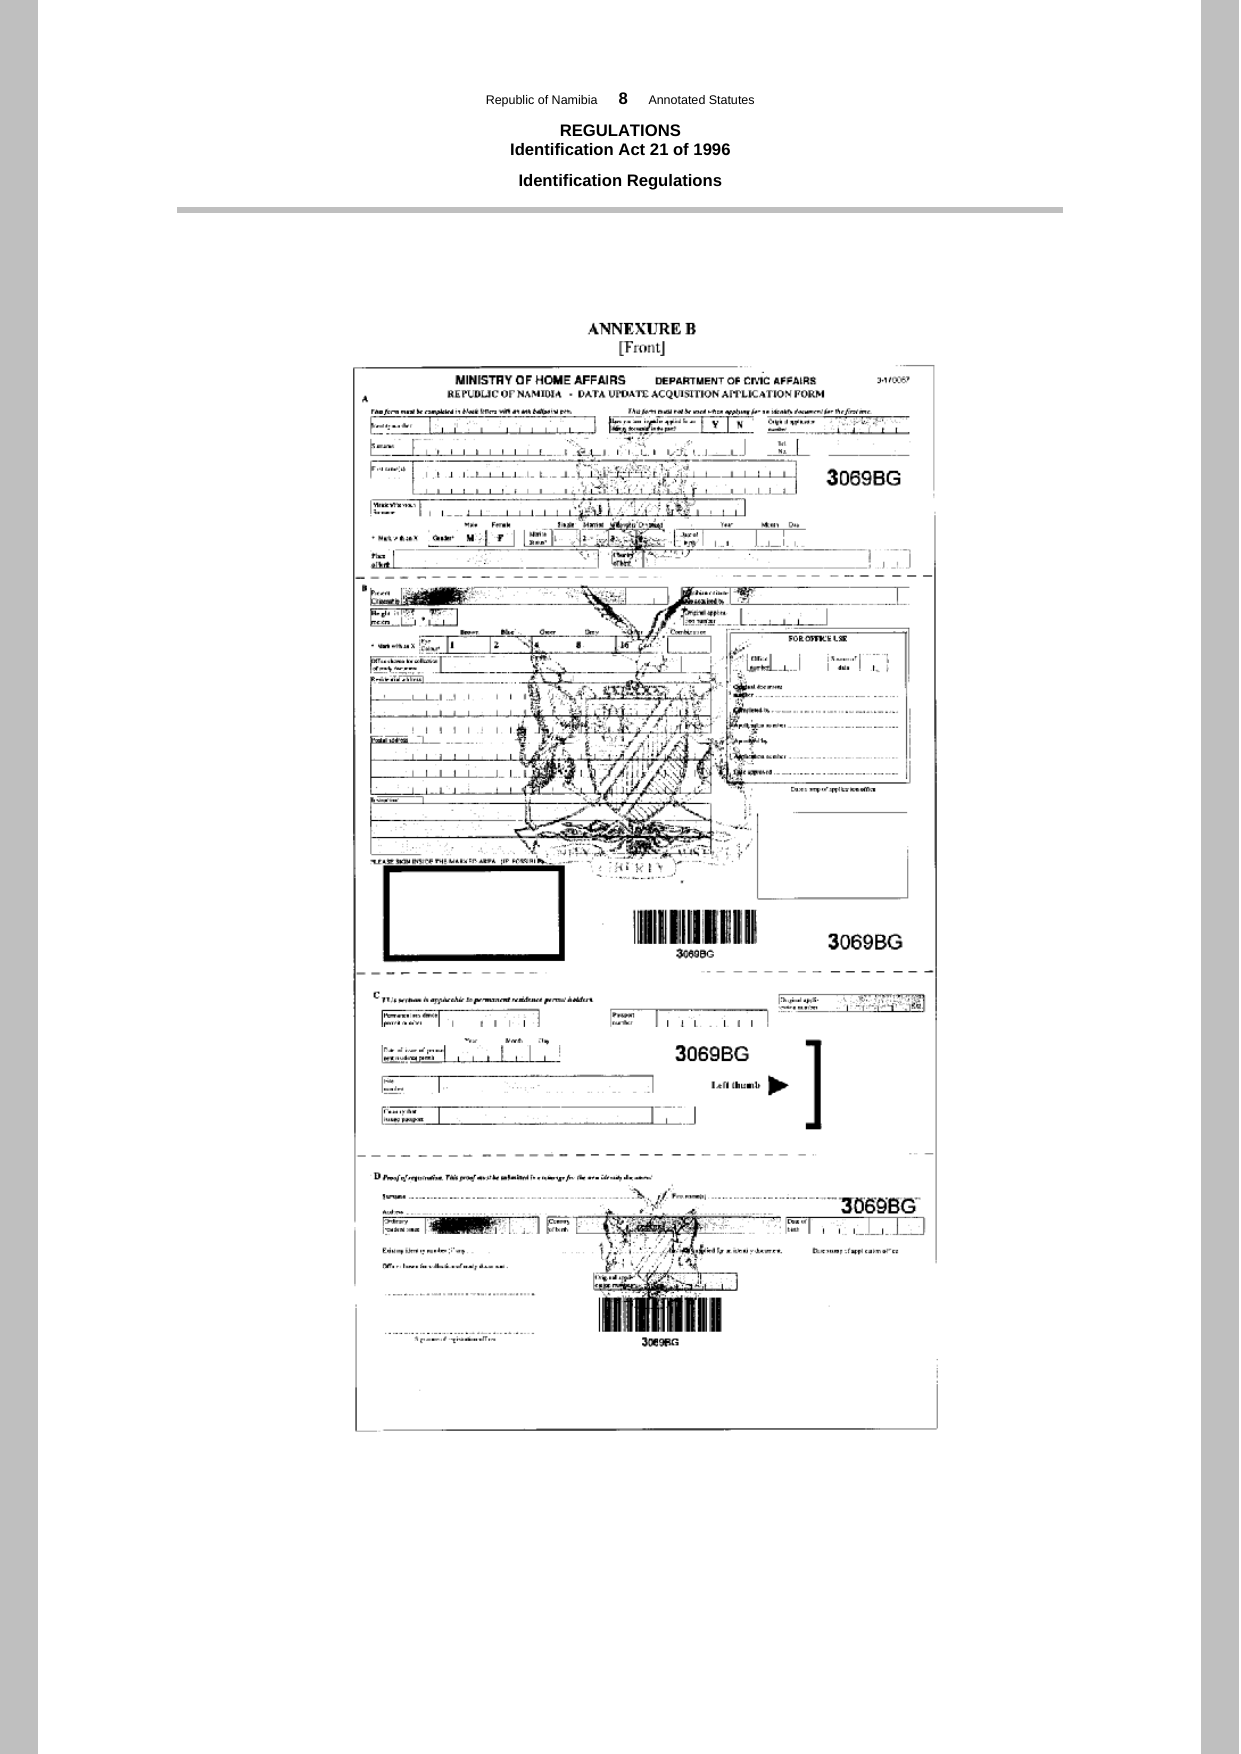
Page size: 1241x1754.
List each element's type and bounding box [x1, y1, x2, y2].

picture [177, 265, 1063, 1524]
